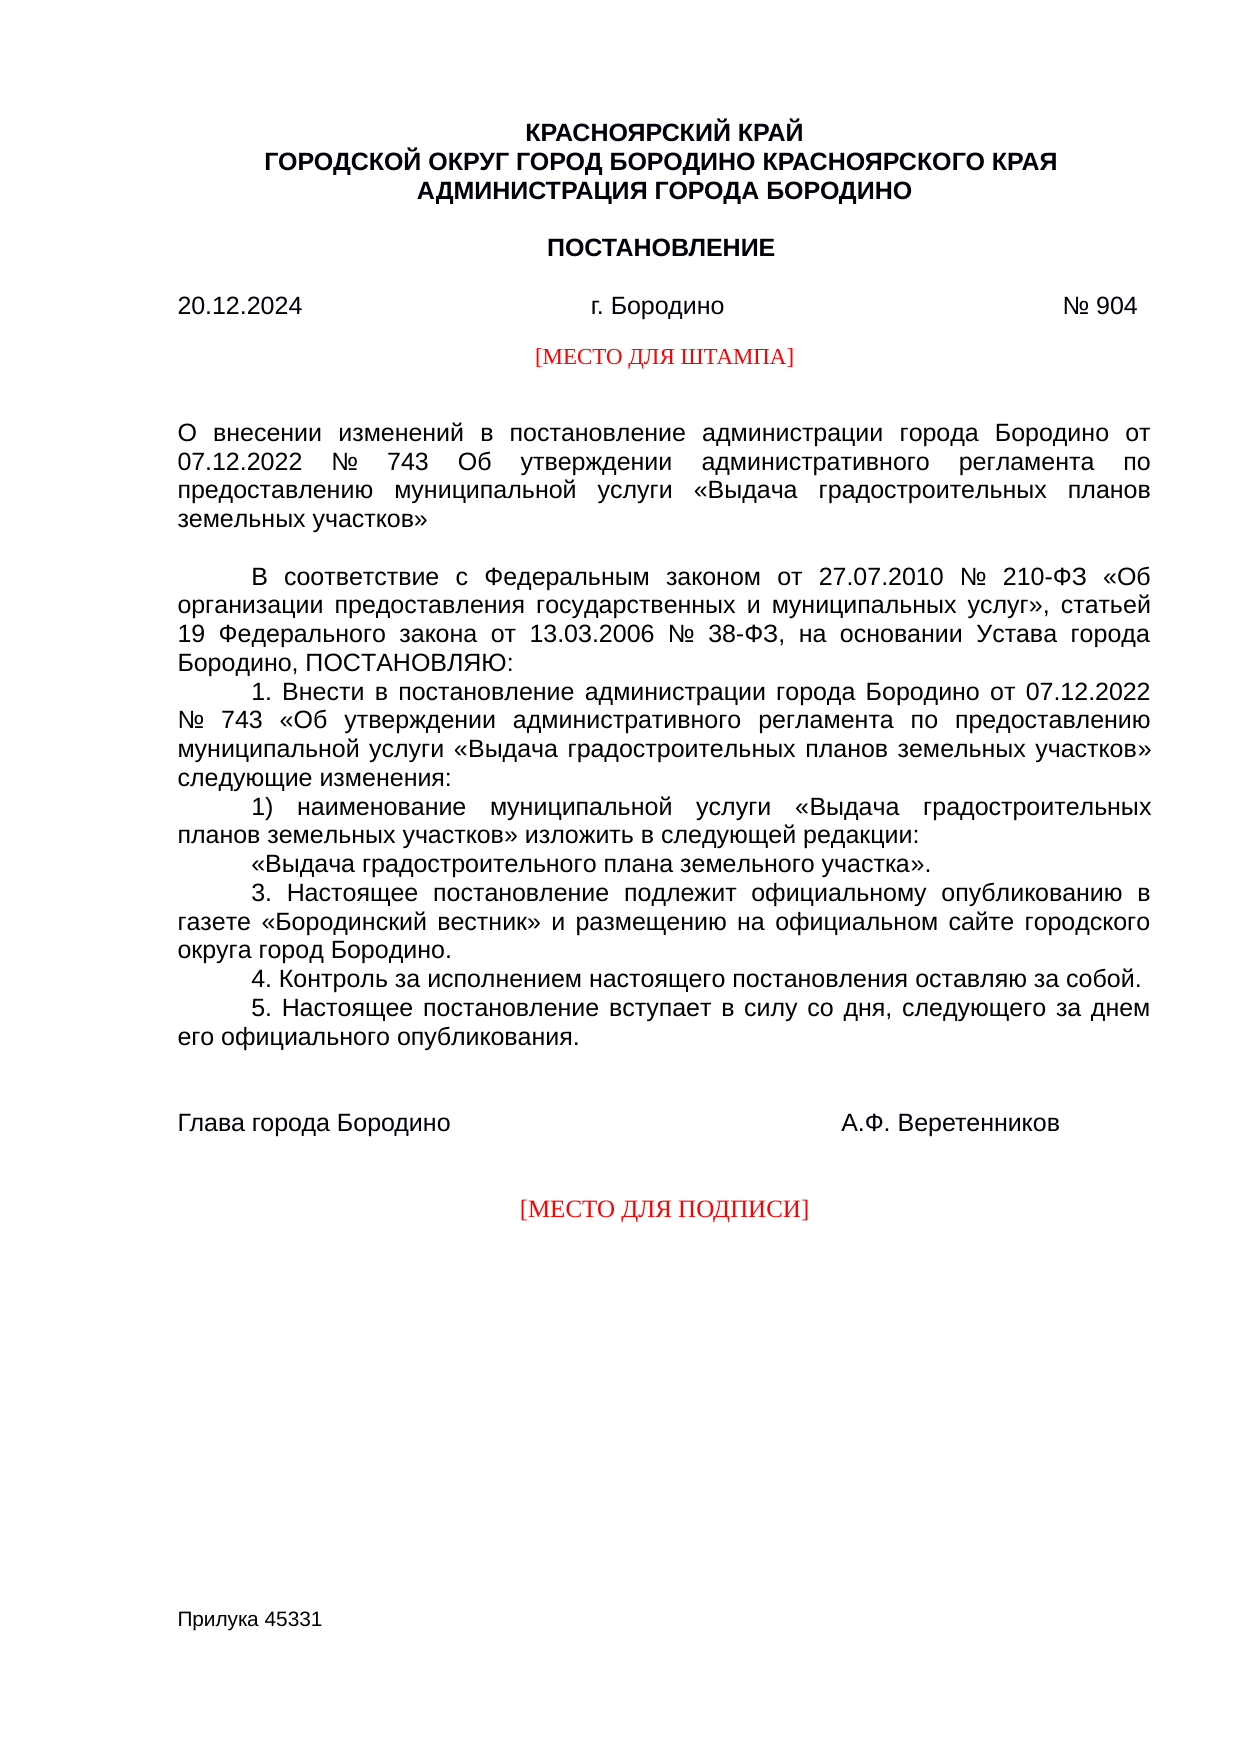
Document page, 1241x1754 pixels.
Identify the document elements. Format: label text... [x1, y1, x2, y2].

text Прилука 45331 [177, 1606, 1152, 1630]
text ГОРОДСКОЙ ОКРУГ ГОРОД БОРОДИНО КРАСНОЯРСКОГО КРАЯ [177, 147, 1152, 176]
text В соответствие с Федеральным законом от 27.07.2010 № 210-ФЗ «Об организации предоставления государственных и муниципальных услуг», статьей 19 Федерального закона от 13.03.2006 № 38-ФЗ, на основании Устава города Бородино, ПОСТАНОВЛЯЮ: [177, 562, 1152, 677]
text 1. Внести в постановление администрации города Бородино от 07.12.2022 № 743 «Об утверждении административного регламента по предоставлению муниципальной услуги «Выдача градостроительных планов земельных участков» следующие изменения: [177, 677, 1152, 792]
text 4. Контроль за исполнением настоящего постановления оставляю за собой. [177, 964, 1152, 993]
text 1) наименование муниципальной услуги «Выдача градостроительных планов земельных участков» изложить в следующей редакции: [177, 792, 1152, 849]
text 5. Настоящее постановление вступает в силу со дня, следующего за днем его официального опубликования. [177, 993, 1152, 1050]
text ПОСТАНОВЛЕНИЕ [177, 233, 1152, 262]
text 20.12.2024 г. Бородино № 904 [177, 291, 1152, 319]
text «Выдача градостроительного плана земельного участка». [177, 849, 1152, 878]
text [МЕСТО ДЛЯ ШТАМПА] [177, 343, 1152, 370]
text Глава города Бородино А.Ф. Веретенников [177, 1108, 1152, 1137]
text О внесении изменений в постановление администрации города Бородино от 07.12.2022 № 743 Об утверждении административного регламента по предоставлению муниципальной услуги «Выдача градостроительных планов земельных участков» [177, 418, 1152, 533]
text [МЕСТО ДЛЯ ПОДПИСИ] [177, 1194, 1152, 1223]
text 3. Настоящее постановление подлежит официальному опубликованию в газете «Бородинский вестник» и размещению на официальном сайте городского округа город Бородино. [177, 878, 1152, 964]
text КРАСНОЯРСКИЙ КРАЙ [177, 118, 1152, 147]
text АДМИНИСТРАЦИЯ ГОРОДА БОРОДИНО [177, 176, 1152, 204]
